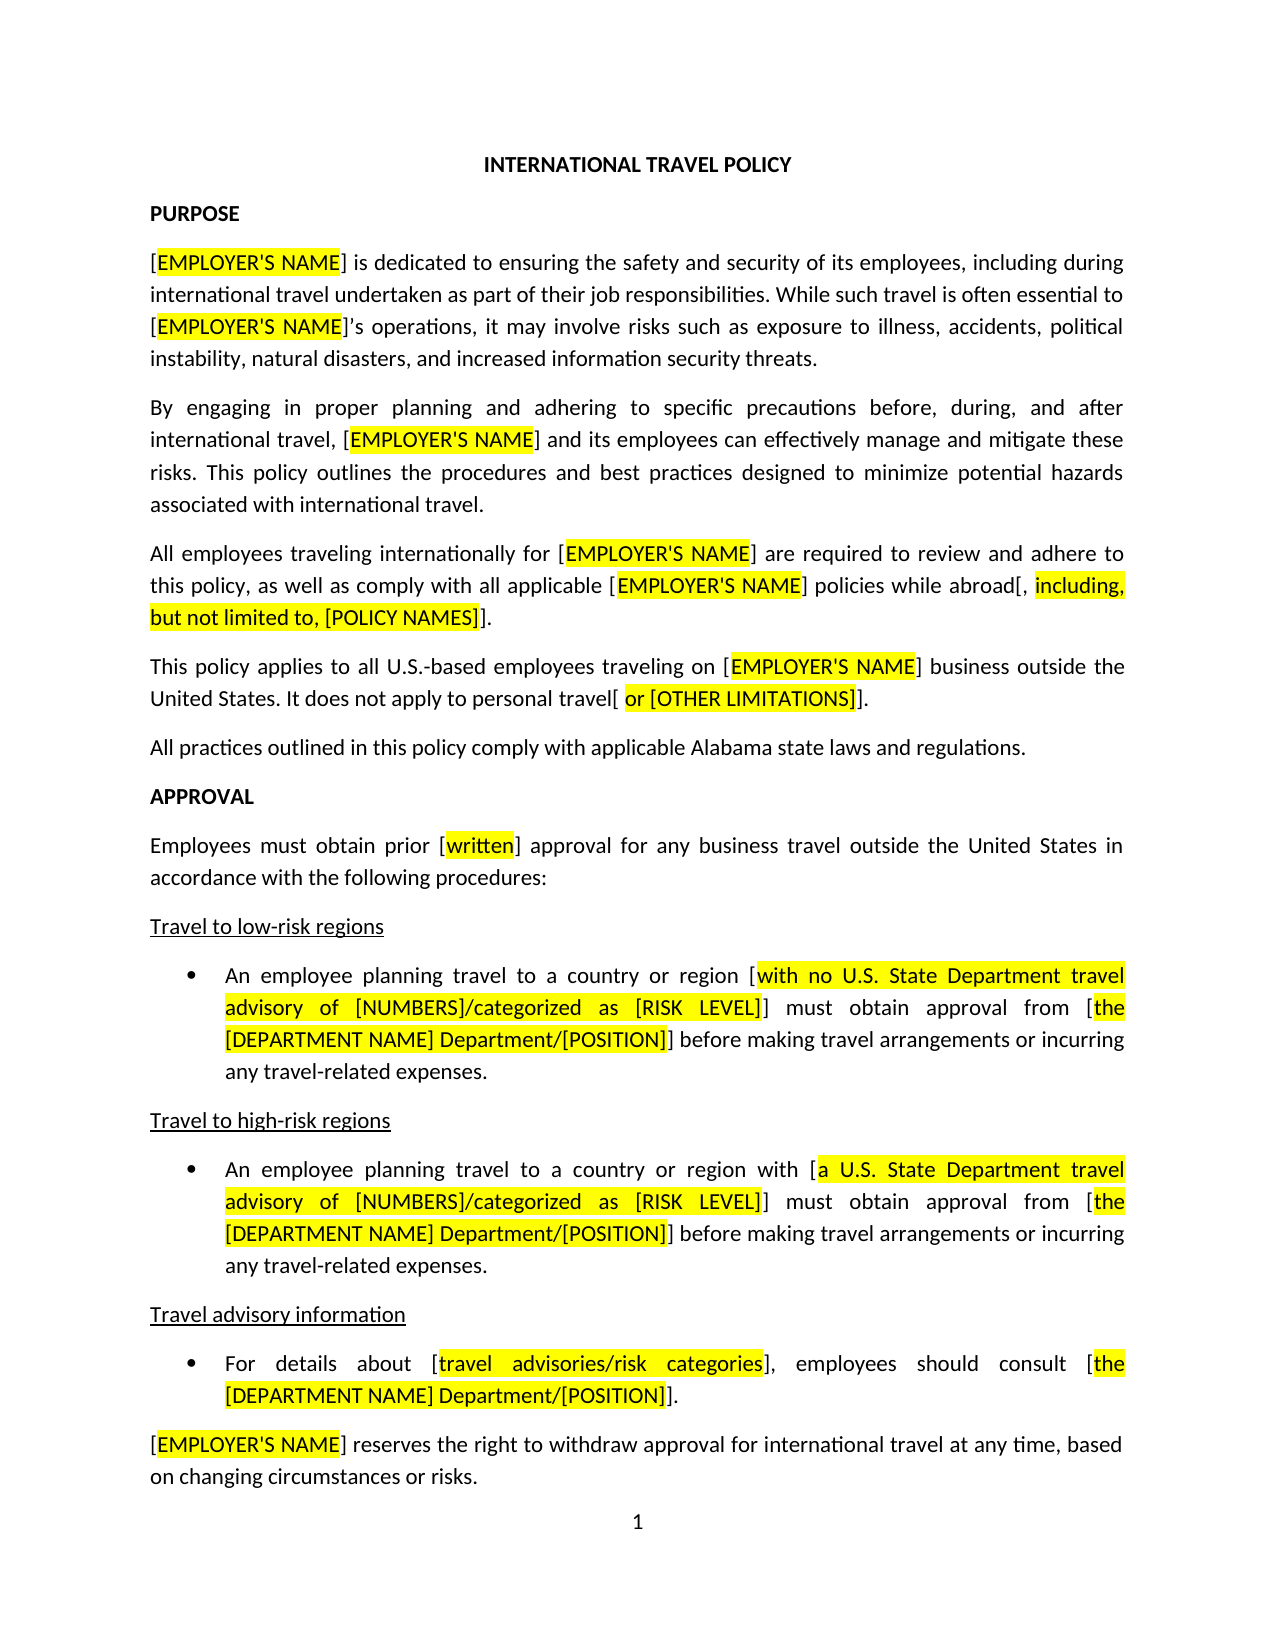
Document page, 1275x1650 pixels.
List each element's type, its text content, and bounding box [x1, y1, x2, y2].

text This policy applies to all U.S.-based employees traveling on [EMPLOYER'S NAME] business outside the United States. It does not apply to personal travel[ or [OTHER LIMITATIONS]]. [150, 652, 1125, 712]
text Travel to high-risk regions [150, 1106, 1125, 1134]
text [EMPLOYER'S NAME] reserves the right to withdraw approval for international travel at any time, based on changing circumstances or risks. [150, 1430, 1125, 1491]
text INTERNATIONAL TRAVEL POLICY [150, 150, 1125, 178]
text Travel to low-risk regions [150, 912, 1125, 940]
list An employee planning travel to a country or region [with no U.S. State Department travel advisory of [NUMBERS]/categorized as [RISK LEVEL]] must obtain approval from [the [DEPARTMENT NAME] Department/[POSITION]] before making travel arrangements or incurring any travel-related expenses. [187, 961, 1125, 1085]
list An employee planning travel to a country or region with [a U.S. State Department travel advisory of [NUMBERS]/categorized as [RISK LEVEL]] must obtain approval from [the [DEPARTMENT NAME] Department/[POSITION]] before making travel arrangements or incurring any travel-related expenses. [187, 1155, 1125, 1279]
text All practices outlined in this policy comply with applicable Alabama state laws and regulations. [150, 733, 1125, 761]
text PURPOSE [150, 199, 1125, 227]
text By engaging in proper planning and adhering to specific precautions before, during, and after international travel, [EMPLOYER'S NAME] and its employees can effectively manage and mitigate these risks. This policy outlines the procedures and best practices designed to minimize potential hazards associated with international travel. [150, 393, 1125, 518]
text [EMPLOYER'S NAME] is dedicated to ensuring the safety and security of its employees, including during international travel undertaken as part of their job responsibilities. While such travel is often essential to [EMPLOYER'S NAME]’s operations, it may involve risks such as exposure to illness, accidents, political instability, natural disasters, and increased information security threats. [150, 248, 1125, 373]
text Travel advisory information [150, 1300, 1125, 1328]
text All employees traveling internationally for [EMPLOYER'S NAME] are required to review and adhere to this policy, as well as comply with all applicable [EMPLOYER'S NAME] policies while abroad[, including, but not limited to, [POLICY NAMES]]. [150, 539, 1125, 631]
text APPROVAL [150, 782, 1125, 810]
list For details about [travel advisories/risk categories], employees should consult [the [DEPARTMENT NAME] Department/[POSITION]]. [187, 1349, 1125, 1409]
text Employees must obtain prior [written] approval for any business travel outside the United States in accordance with the following procedures: [150, 831, 1125, 891]
